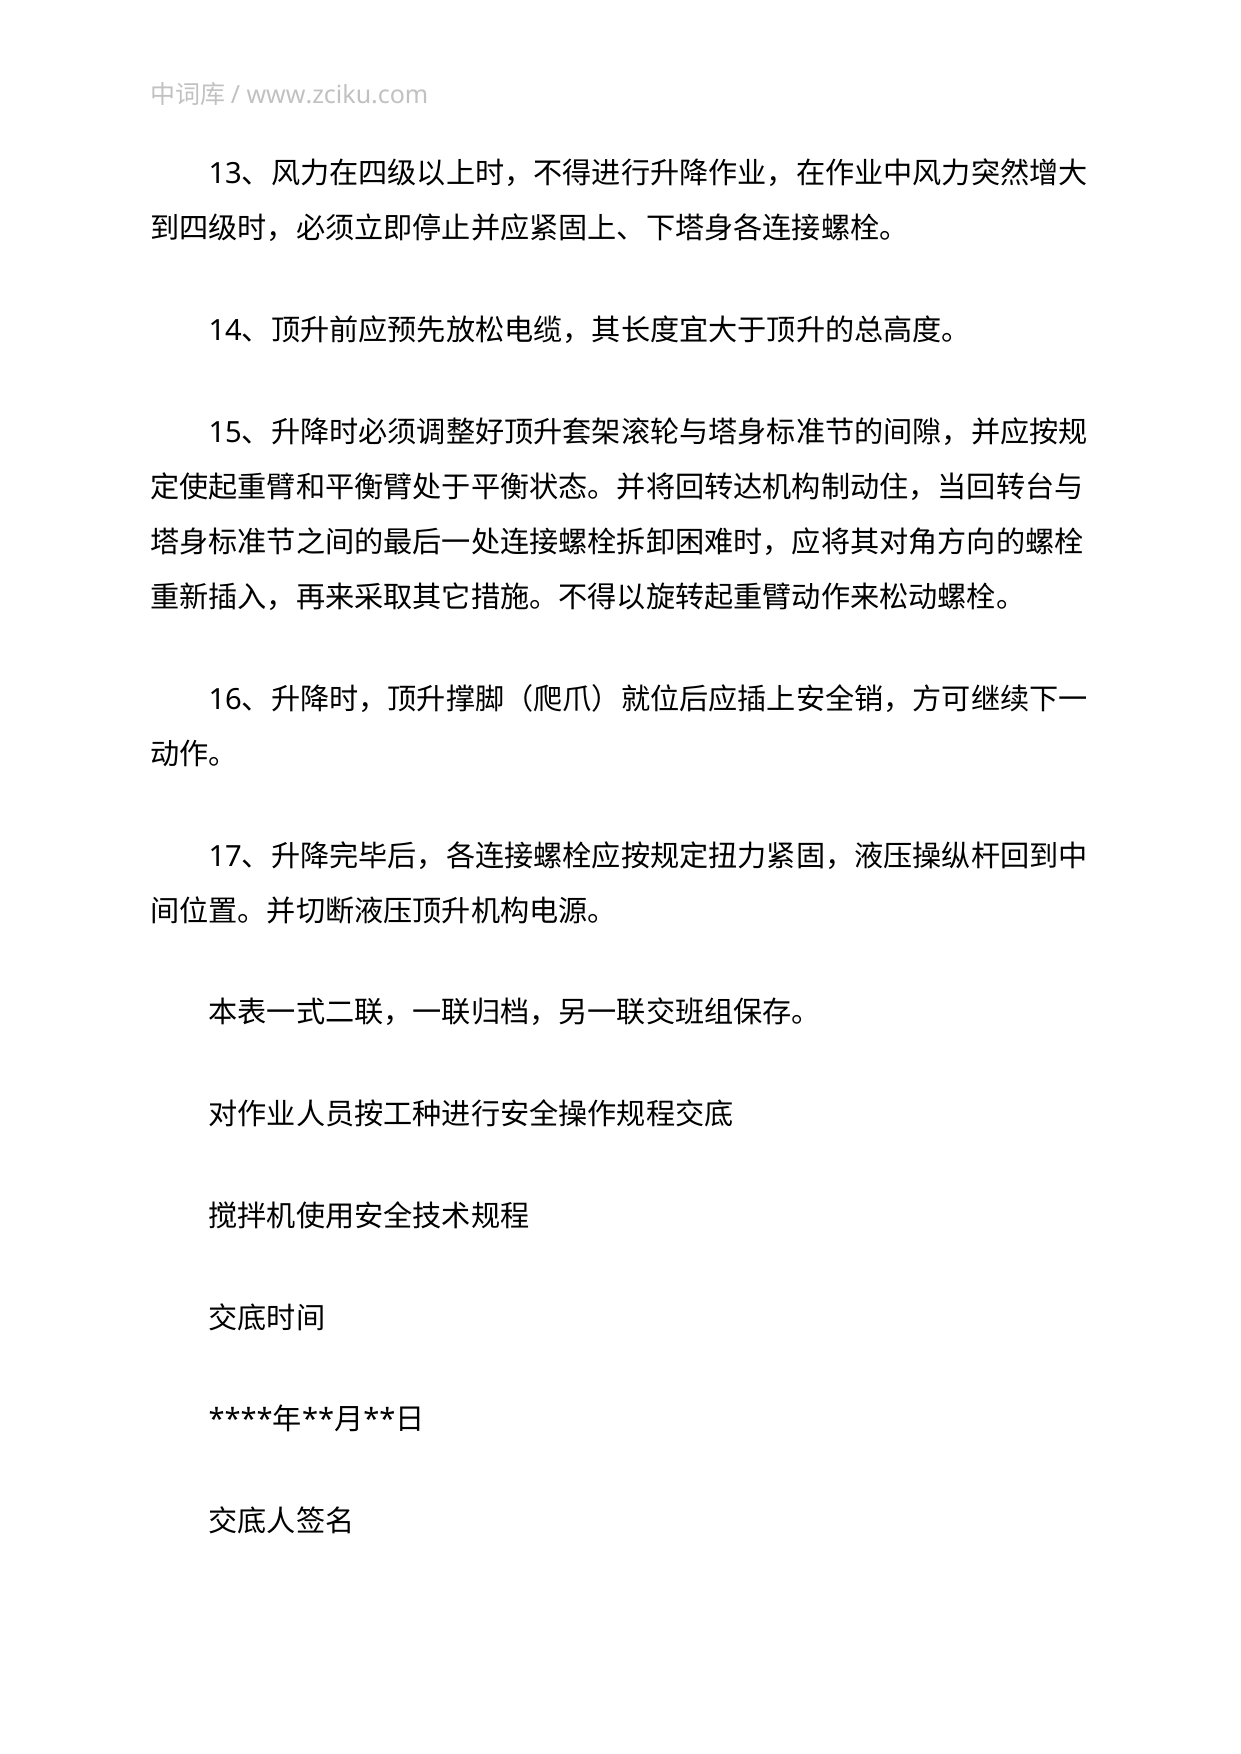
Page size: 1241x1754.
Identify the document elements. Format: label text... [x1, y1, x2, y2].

text 交底人签名 [150, 1498, 1090, 1540]
text 14、顶升前应预先放松电缆，其长度宜大于顶升的总高度。 [150, 307, 1090, 349]
text 交底时间 [150, 1294, 1090, 1336]
text 对作业人员按工种进行安全操作规程交底 [150, 1091, 1090, 1133]
text 搅拌机使用安全技术规程 [150, 1192, 1090, 1235]
text 17、升降完毕后，各连接螺栓应按规定扭力紧固，液压操纵杆回到中间位置。并切断液压顶升机构电源。 [150, 832, 1090, 929]
text 15、升降时必须调整好顶升套架滚轮与塔身标准节的间隙，并应按规定使起重臂和平衡臂处于平衡状态。并将回转达机构制动住，当回转台与塔身标准节之间的最后一处连接螺栓拆卸困难时，应将其对角方向的螺栓重新插入，再来采取其它措施。不得以旋转起重臂动作来松动螺栓。 [150, 409, 1090, 616]
text 16、升降时，顶升撑脚（爬爪）就位后应插上安全销，方可继续下一动作。 [150, 675, 1090, 773]
text 13、风力在四级以上时，不得进行升降作业，在作业中风力突然增大到四级时，必须立即停止并应紧固上、下塔身各连接螺栓。 [150, 150, 1090, 247]
text ****年**月**日 [150, 1396, 1090, 1438]
text 本表一式二联，一联归档，另一联交班组保存。 [150, 989, 1090, 1031]
